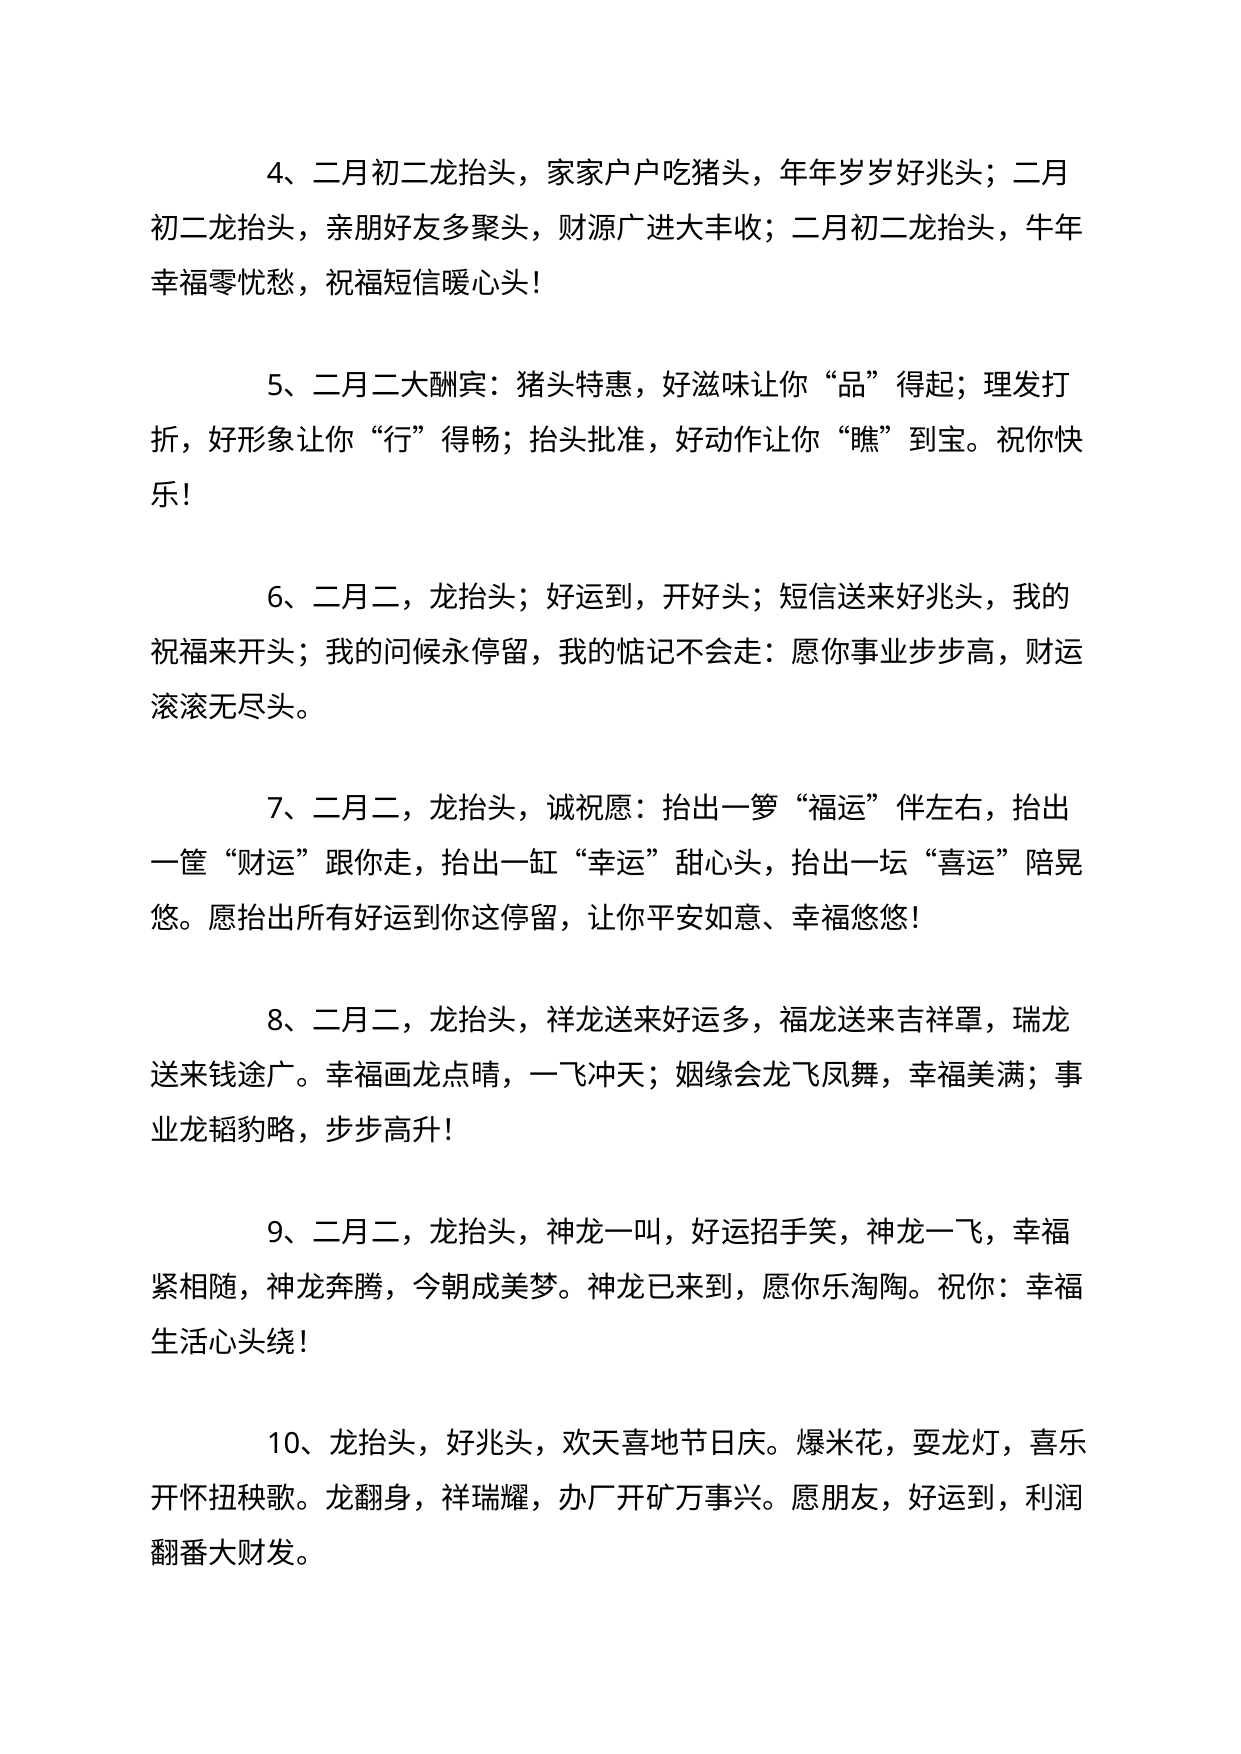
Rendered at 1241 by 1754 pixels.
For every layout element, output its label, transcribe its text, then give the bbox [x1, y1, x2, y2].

text 4、二月初二龙抬头，家家户户吃猪头，年年岁岁好兆头；二月初二龙抬头，亲朋好友多聚头，财源广进大丰收；二月初二龙抬头，牛年幸福零忧愁，祝福短信暖心头！ [150, 150, 1090, 302]
text 10、龙抬头，好兆头，欢天喜地节日庆。爆米花，耍龙灯，喜乐开怀扭秧歌。龙翻身，祥瑞耀，办厂开矿万事兴。愿朋友，好运到，利润翻番大财发。 [150, 1420, 1090, 1572]
text 9、二月二，龙抬头，神龙一叫，好运招手笑，神龙一飞，幸福紧相随，神龙奔腾，今朝成美梦。神龙已来到，愿你乐淘陶。祝你：幸福生活心头绕！ [150, 1208, 1090, 1361]
text 8、二月二，龙抬头，祥龙送来好运多，福龙送来吉祥罩，瑞龙送来钱途广。幸福画龙点晴，一飞冲天；姻缘会龙飞凤舞，幸福美满；事业龙韬豹略，步步高升！ [150, 997, 1090, 1149]
text 6、二月二，龙抬头；好运到，开好头；短信送来好兆头，我的祝福来开头；我的问候永停留，我的惦记不会走：愿你事业步步高，财运滚滚无尽头。 [150, 573, 1090, 726]
text 7、二月二，龙抬头，诚祝愿：抬出一箩“福运”伴左右，抬出一筐“财运”跟你走，抬出一缸“幸运”甜心头，抬出一坛“喜运”陪晃悠。愿抬出所有好运到你这停留，让你平安如意、幸福悠悠！ [150, 785, 1090, 937]
text 5、二月二大酬宾：猪头特惠，好滋味让你“品”得起；理发打折，好形象让你“行”得畅；抬头批准，好动作让你“瞧”到宝。祝你快乐！ [150, 362, 1090, 514]
